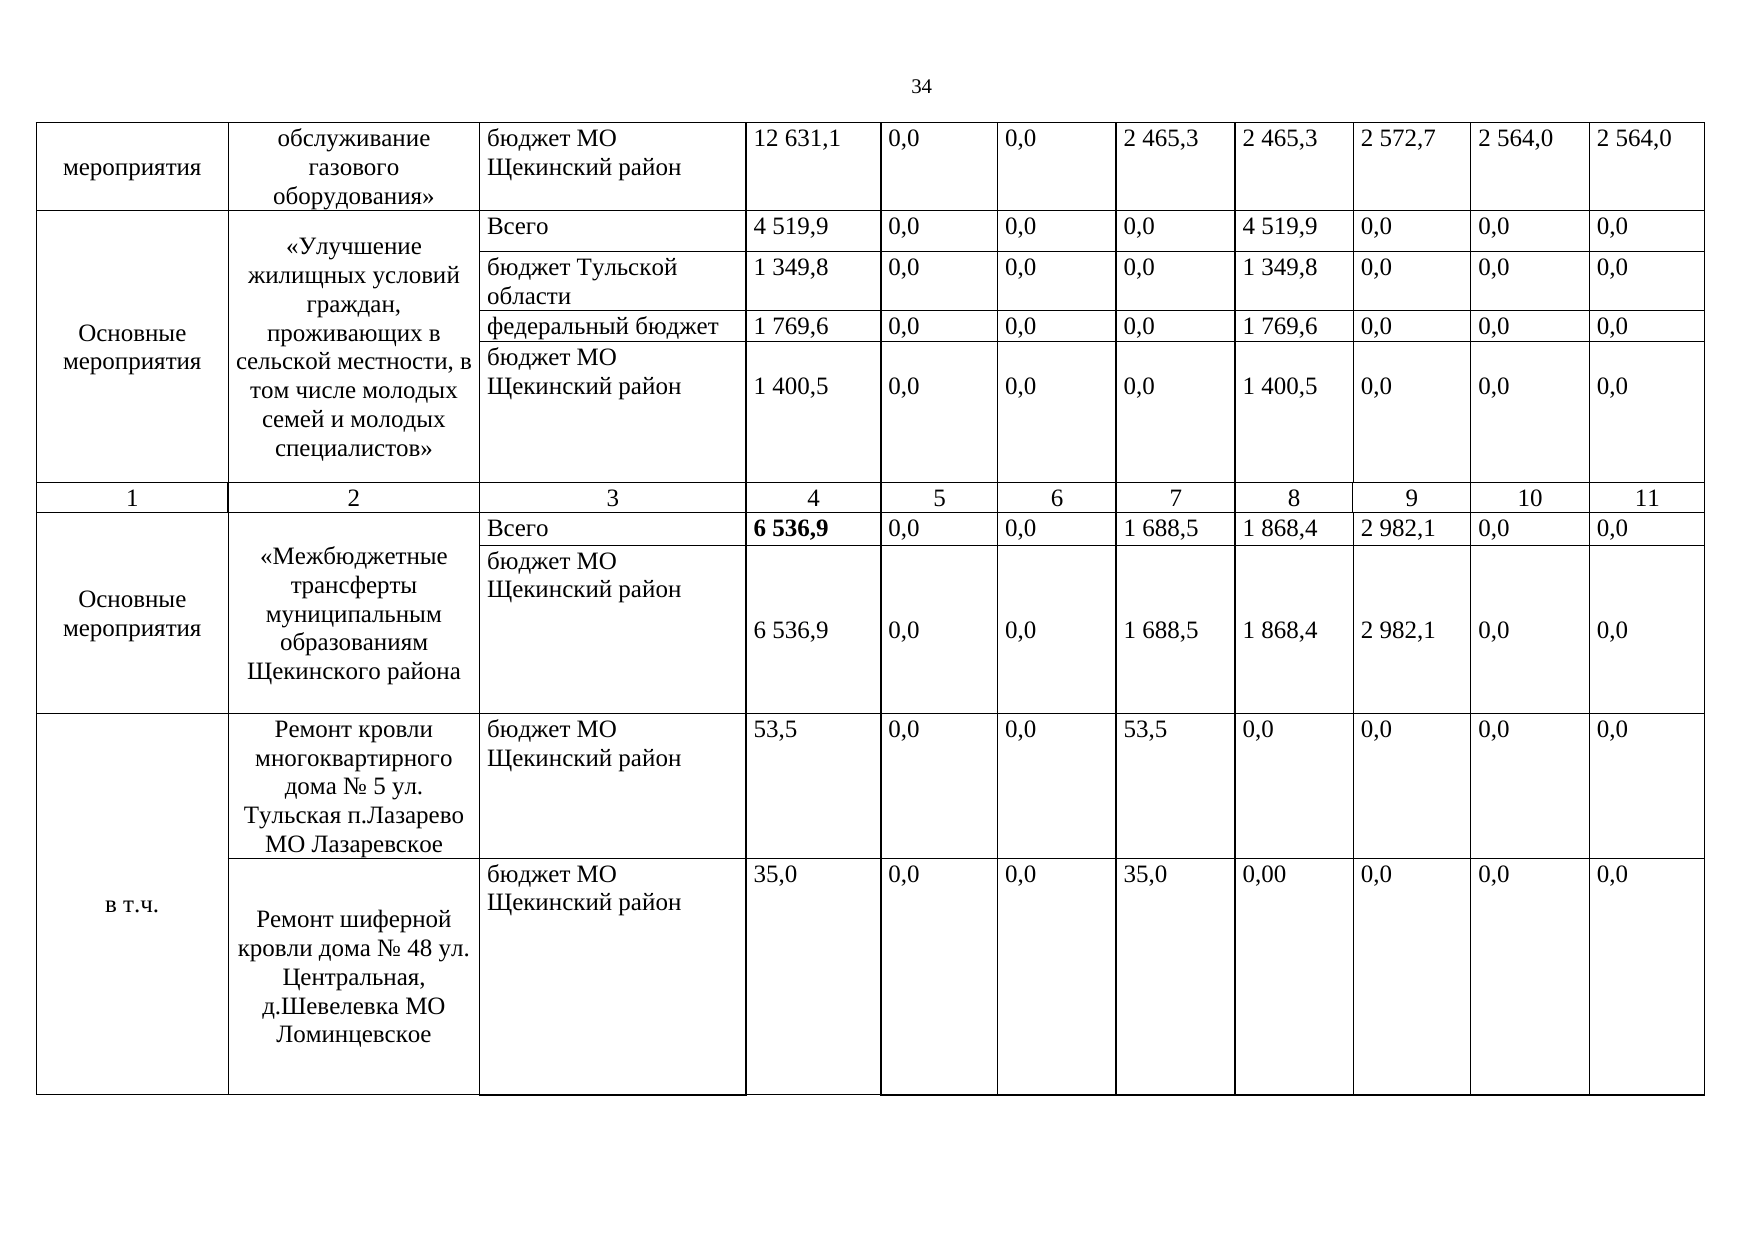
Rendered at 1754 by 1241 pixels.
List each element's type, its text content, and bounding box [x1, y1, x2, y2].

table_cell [37, 123, 228, 210]
table_cell бюджет МО Щекинский район [480, 714, 745, 858]
table_cell 1 868,4 [1236, 513, 1353, 545]
table_cell 0,0 [1590, 546, 1704, 713]
table_cell 1 400,5 [1236, 342, 1353, 482]
table_cell бюджет МО Щекинский район [480, 546, 745, 713]
table_cell 1 [37, 483, 227, 512]
table_cell 1 688,5 [1117, 546, 1234, 713]
table_cell 0,0 [882, 859, 997, 1094]
table_cell 12 631,1 [747, 123, 880, 210]
table_cell 35,0 [747, 859, 880, 1094]
table_cell 1 868,4 [1236, 546, 1353, 713]
table_cell 2 465,3 [1236, 123, 1353, 210]
table_cell 1 400,5 [747, 342, 880, 482]
table_cell 0,0 [1471, 859, 1589, 1094]
table_cell 0,0 [882, 714, 997, 858]
table_cell 1 349,8 [1236, 252, 1353, 310]
table_cell 0,0 [1354, 311, 1470, 341]
table_cell 0,0 [998, 513, 1115, 545]
table_cell 0,0 [1117, 342, 1234, 482]
table_cell Основные мероприятия [37, 211, 228, 482]
table_cell 0,0 [1471, 211, 1589, 251]
table_cell 7 [1117, 483, 1234, 512]
table_cell 0,0 [882, 123, 997, 210]
table_cell 0,0 [1354, 859, 1470, 1094]
table_cell Ремонт кровли многоквартирного дома № 5 ул. Тульская п.Лазарево МО Лазаревское [229, 714, 479, 858]
table_cell 2 572,7 [1354, 123, 1470, 210]
table_cell 0,0 [1471, 311, 1589, 341]
table_cell 0,0 [1471, 714, 1589, 858]
table_cell 0,0 [882, 513, 997, 545]
table_cell 0,0 [1354, 211, 1470, 251]
table_cell федеральный бюджет [480, 311, 745, 341]
table_cell 2 982,1 [1354, 513, 1470, 545]
table_cell 0,0 [1117, 311, 1234, 341]
table_cell 2 465,3 [1117, 123, 1234, 210]
table_cell 0,0 [1471, 342, 1589, 482]
table_cell 1 769,6 [747, 311, 880, 341]
table_cell 0,0 [882, 546, 997, 713]
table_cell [229, 123, 479, 210]
table_cell 6 536,9 [747, 546, 880, 713]
table_cell 10 [1471, 483, 1589, 512]
table_cell в т.ч. [37, 714, 228, 1094]
table_cell 0,0 [998, 714, 1115, 858]
table_cell бюджет МО Щекинский район [480, 859, 745, 1094]
table_cell 0,0 [998, 342, 1115, 482]
table_cell Всего [480, 513, 745, 545]
table_cell бюджет МО Щекинский район [480, 123, 745, 210]
table_cell 0,0 [998, 859, 1115, 1094]
table_cell 0,0 [1471, 513, 1589, 545]
table_cell Ремонт шиферной кровли дома № 48 ул. Центральная, д.Шевелевка МО Ломинцевское [229, 859, 479, 1094]
table_cell 1 688,5 [1117, 513, 1234, 545]
table_cell 0,0 [1236, 714, 1353, 858]
table_cell 1 769,6 [1236, 311, 1353, 341]
table_cell 2 [229, 483, 479, 512]
table_cell 8 [1236, 483, 1352, 512]
table_cell 0,0 [1590, 342, 1704, 482]
table_cell бюджет МО Щекинский район [480, 342, 745, 482]
table_cell 0,0 [882, 252, 997, 310]
table_cell 6 [998, 483, 1115, 512]
table_cell «Межбюджетные трансферты муниципальным образованиям Щекинского района [229, 513, 479, 713]
table_cell 3 [480, 483, 745, 512]
table_cell 53,5 [747, 714, 880, 858]
table_cell 2 564,0 [1471, 123, 1589, 210]
table_cell 5 [882, 483, 997, 512]
table_cell 0,0 [1471, 252, 1589, 310]
table_cell 0,0 [1117, 211, 1234, 251]
table_cell 0,0 [998, 311, 1115, 341]
table_cell 4 519,9 [747, 211, 880, 251]
table_cell 2 564,0 [1590, 123, 1704, 210]
table_cell 0,0 [1590, 859, 1704, 1094]
table_cell 1 349,8 [747, 252, 880, 310]
table_cell Основные мероприятия [37, 513, 228, 713]
table_cell 0,0 [1354, 252, 1470, 310]
table_cell 2 982,1 [1354, 546, 1470, 713]
table_cell 0,0 [1590, 513, 1704, 545]
table_cell 0,0 [882, 311, 997, 341]
table_cell 0,0 [998, 123, 1115, 210]
table_cell 0,0 [998, 211, 1115, 251]
table_cell 4 519,9 [1236, 211, 1353, 251]
table_cell 0,0 [1354, 342, 1470, 482]
table_cell 53,5 [1117, 714, 1234, 858]
table_cell 0,0 [998, 252, 1115, 310]
table_cell бюджет Тульской области [480, 252, 745, 310]
table_cell 11 [1590, 483, 1704, 512]
table_cell 0,0 [882, 342, 997, 482]
table_cell 0,00 [1236, 859, 1353, 1094]
table_cell 35,0 [1117, 859, 1234, 1094]
table_cell 9 [1353, 483, 1470, 512]
table_cell 0,0 [1590, 311, 1704, 341]
table_cell 0,0 [882, 211, 997, 251]
table_cell 6 536,9 [747, 513, 880, 545]
table_cell 0,0 [1590, 714, 1704, 858]
table_cell «Улучшение жилищных условий граждан, проживающих в сельской местности, в том числе молодых семей и молодых специалистов» [229, 211, 479, 482]
table_cell 0,0 [1590, 252, 1704, 310]
table_cell 0,0 [1471, 546, 1589, 713]
table_cell 0,0 [1354, 714, 1470, 858]
table_cell 0,0 [998, 546, 1115, 713]
table_cell Всего [480, 211, 745, 251]
table_cell 0,0 [1590, 211, 1704, 251]
table_cell 0,0 [1117, 252, 1234, 310]
table_cell 4 [747, 483, 880, 512]
